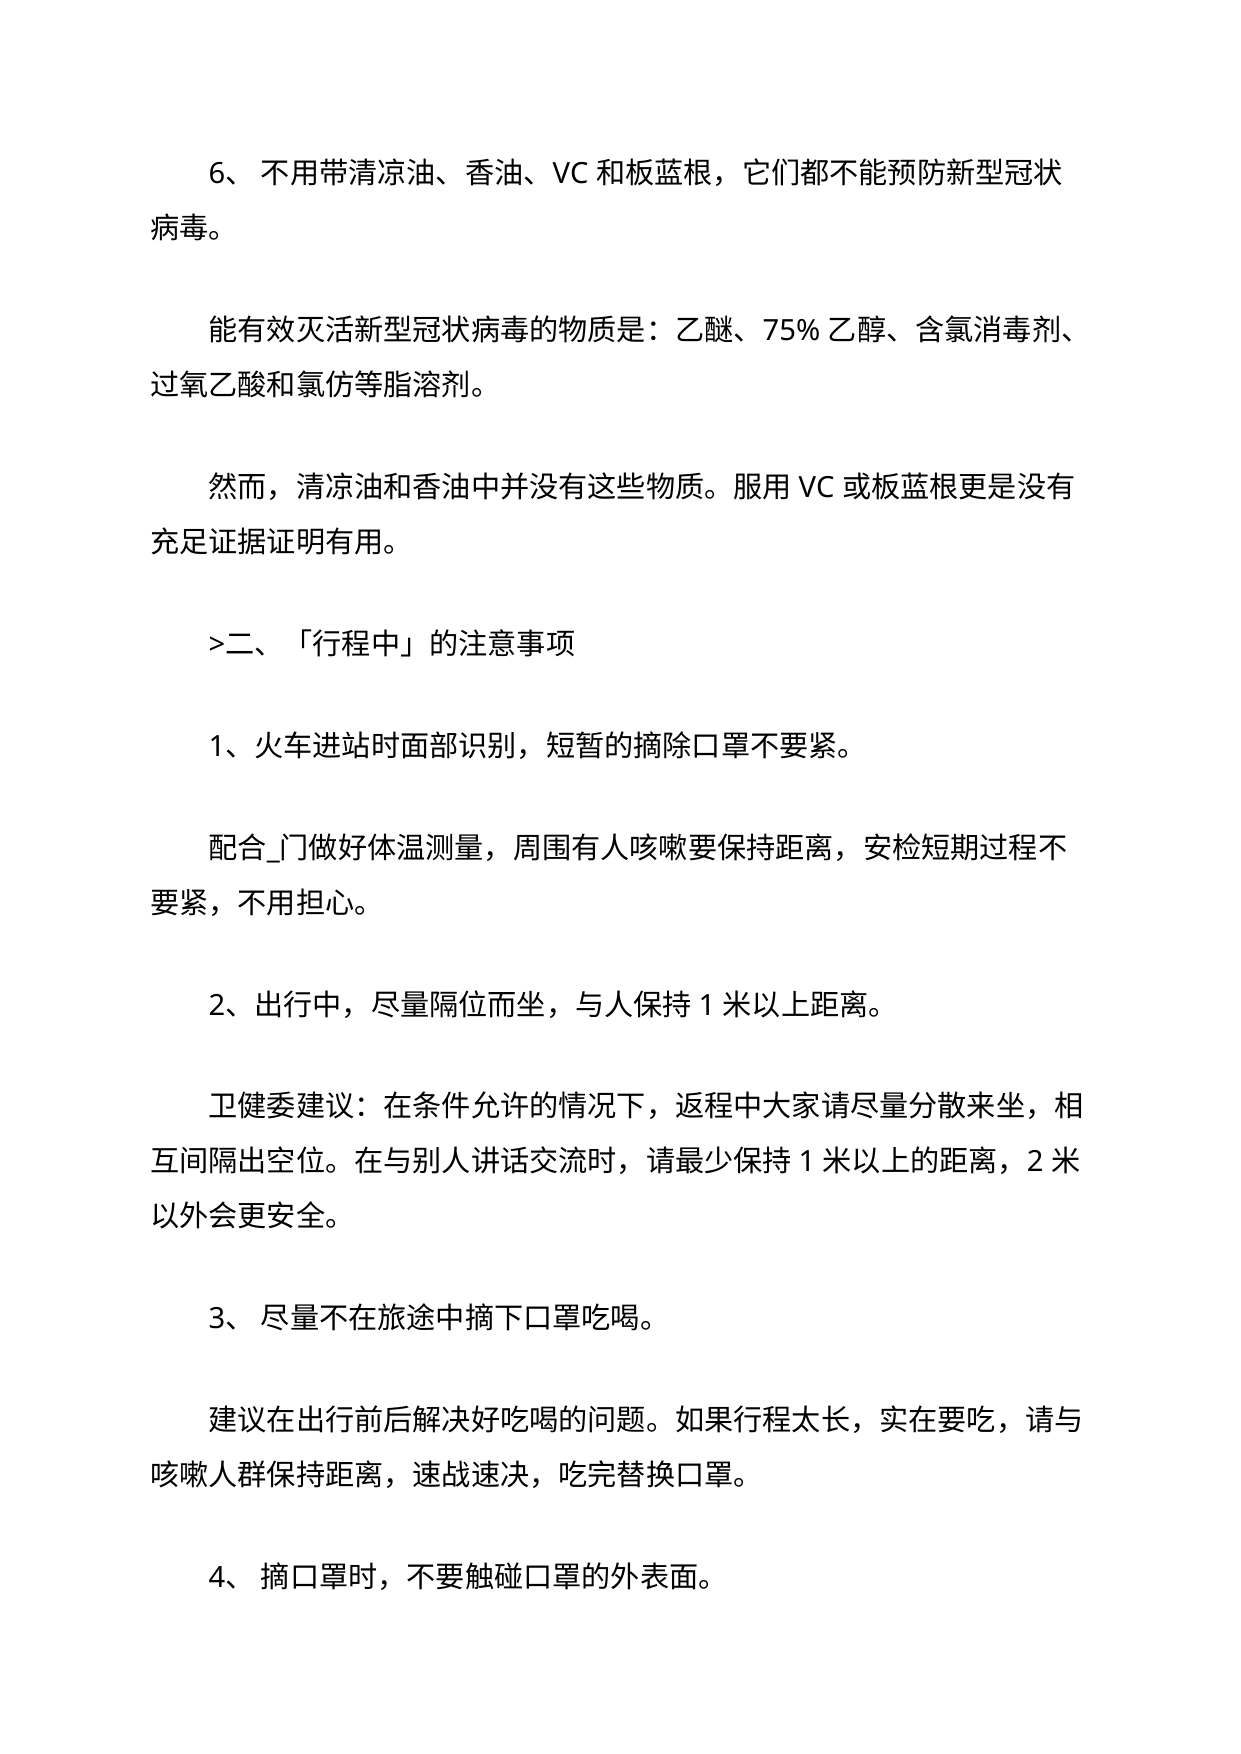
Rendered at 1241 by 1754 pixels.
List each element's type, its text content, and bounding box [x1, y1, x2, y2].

text 4、 摘口罩时，不要触碰口罩的外表面。 [150, 1553, 1090, 1596]
text 1、火车进站时面部识别，短暂的摘除口罩不要紧。 [150, 722, 1090, 765]
text 然而，清凉油和香油中并没有这些物质。服用 VC 或板蓝根更是没有充足证据证明有用。 [150, 463, 1090, 561]
text 建议在出行前后解决好吃喝的问题。如果行程太长，实在要吃，请与咳嗽人群保持距离，速战速决，吃完替换口罩。 [150, 1397, 1090, 1494]
text 能有效灭活新型冠状病毒的物质是：乙醚、75% 乙醇、含氯消毒剂、过氧乙酸和氯仿等脂溶剂。 [150, 307, 1090, 404]
text 卫健委建议：在条件允许的情况下，返程中大家请尽量分散来坐，相互间隔出空位。在与别人讲话交流时，请最少保持 1 米以上的距离，2 米以外会更安全。 [150, 1083, 1090, 1235]
text 配合_门做好体温测量，周围有人咳嗽要保持距离，安检短期过程不要紧，不用担心。 [150, 824, 1090, 922]
text 2、出行中，尽量隔位而坐，与人保持 1 米以上距离。 [150, 981, 1090, 1023]
text 6、 不用带清凉油、香油、VC 和板蓝根，它们都不能预防新型冠状病毒。 [150, 150, 1090, 247]
text >二、「行程中」的注意事项 [150, 620, 1090, 663]
text 3、 尽量不在旅途中摘下口罩吃喝。 [150, 1295, 1090, 1337]
